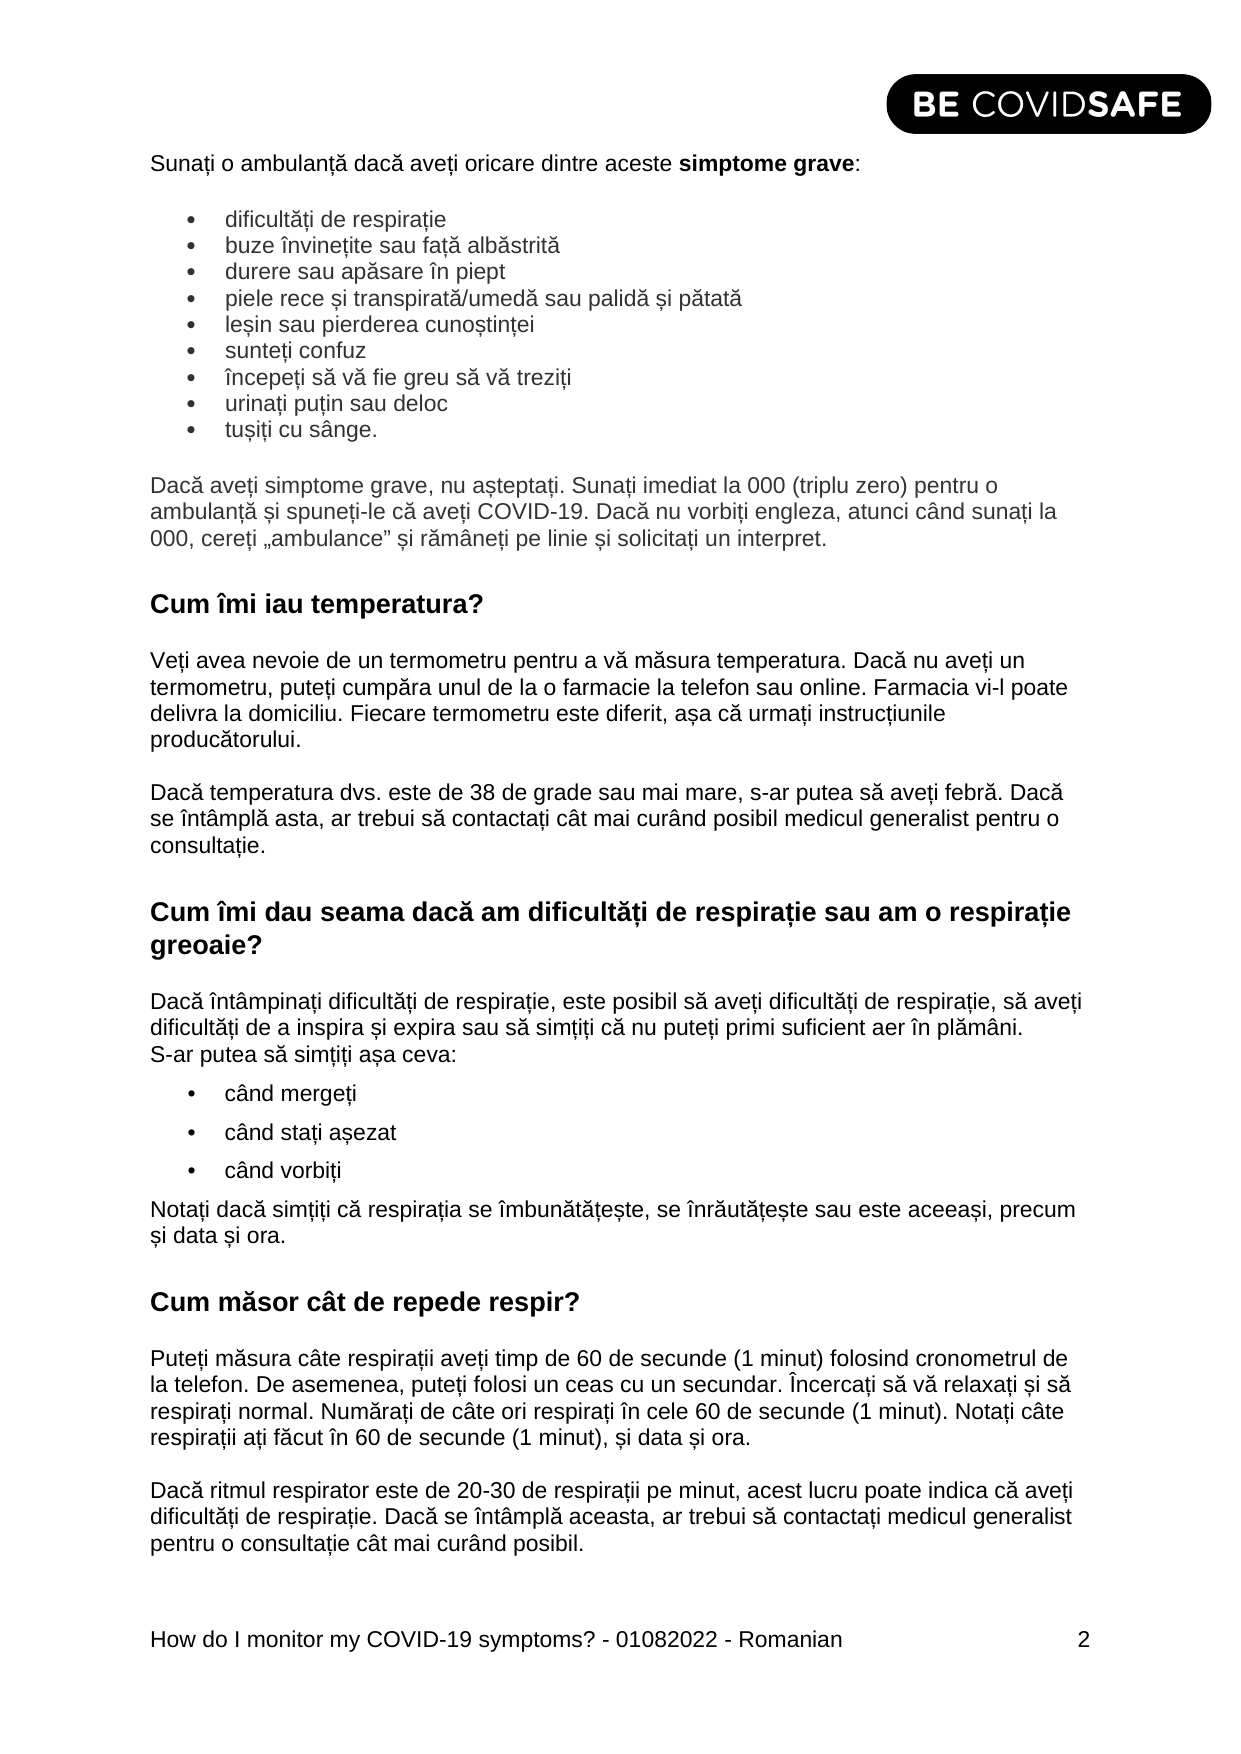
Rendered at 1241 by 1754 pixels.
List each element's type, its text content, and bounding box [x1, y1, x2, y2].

list tușiți cu sânge. [187, 416, 1090, 443]
subtitle Cum măsor cât de repede respir? [150, 1286, 1090, 1318]
text Notați dacă simțiți că respirația se îmbunătățește, se înrăutățește sau este aceeași, precum și data și ora. [150, 1196, 1090, 1249]
list durere sau apăsare în piept [187, 258, 1090, 284]
text S-ar putea să simțiți așa ceva: [150, 1041, 1090, 1067]
text Dacă aveți simptome grave, nu așteptați. Sunați imediat la 000 (triplu zero) pentru o ambulanță și spuneți-le că aveți COVID-19. Dacă nu vorbiți engleza, atunci când sunați la 000, cereți „ambulance” și rămâneți pe linie și solicitați un interpret. [150, 472, 1090, 551]
list când mergeți [187, 1079, 1090, 1106]
picture [886, 74, 1212, 134]
list urinați puțin sau deloc [187, 390, 1090, 416]
subtitle Cum îmi iau temperatura? [150, 588, 1090, 620]
list sunteți confuz [187, 337, 1090, 364]
list piele rece și transpirată/umedă sau palidă și pătată [187, 284, 1090, 311]
subtitle Cum îmi dau seama dacă am dificultăți de respirație sau am o respirație greoaie? [150, 896, 1090, 961]
list dificultăți de respirație [187, 206, 1090, 232]
text Dacă temperatura dvs. este de 38 de grade sau mai mare, s-ar putea să aveți febră. Dacă se întâmplă asta, ar trebui să contactați cât mai curând posibil medicul generalist pentru o consultație. [150, 779, 1090, 858]
text Veți avea nevoie de un termometru pentru a vă măsura temperatura. Dacă nu aveți un termometru, puteți cumpăra unul de la o farmacie la telefon sau online. Farmacia vi-l poate delivra la domiciliu. Fiecare termometru este diferit, așa că urmați instrucțiunile producătorului. [150, 647, 1090, 753]
text Dacă ritmul respirator este de 20-30 de respirații pe minut, acest lucru poate indica că aveți dificultăți de respirație. Dacă se întâmplă aceasta, ar trebui să contactați medicul generalist pentru o consultație cât mai curând posibil. [150, 1477, 1090, 1556]
list când vorbiți [187, 1157, 1090, 1184]
list începeți să vă fie greu să vă treziți [187, 364, 1090, 390]
list buze învinețite sau față albăstrită [187, 232, 1090, 258]
text Dacă întâmpinați dificultăți de respirație, este posibil să aveți dificultăți de respirație, să aveți dificultăți de a inspira și expira sau să simțiți că nu puteți primi suficient aer în plămâni. [150, 988, 1090, 1041]
text Puteți măsura câte respirații aveți timp de 60 de secunde (1 minut) folosind cronometrul de la telefon. De asemenea, puteți folosi un ceas cu un secundar. Încercați să vă relaxați și să respirați normal. Numărați de câte ori respirați în cele 60 de secunde (1 minut). Notați câte respirații ați făcut în 60 de secunde (1 minut), și data și ora. [150, 1345, 1090, 1451]
text Sunați o ambulanță dacă aveți oricare dintre aceste simptome grave: [150, 150, 1090, 176]
list leșin sau pierderea cunoștinței [187, 311, 1090, 337]
list când stați așezat [187, 1118, 1090, 1145]
